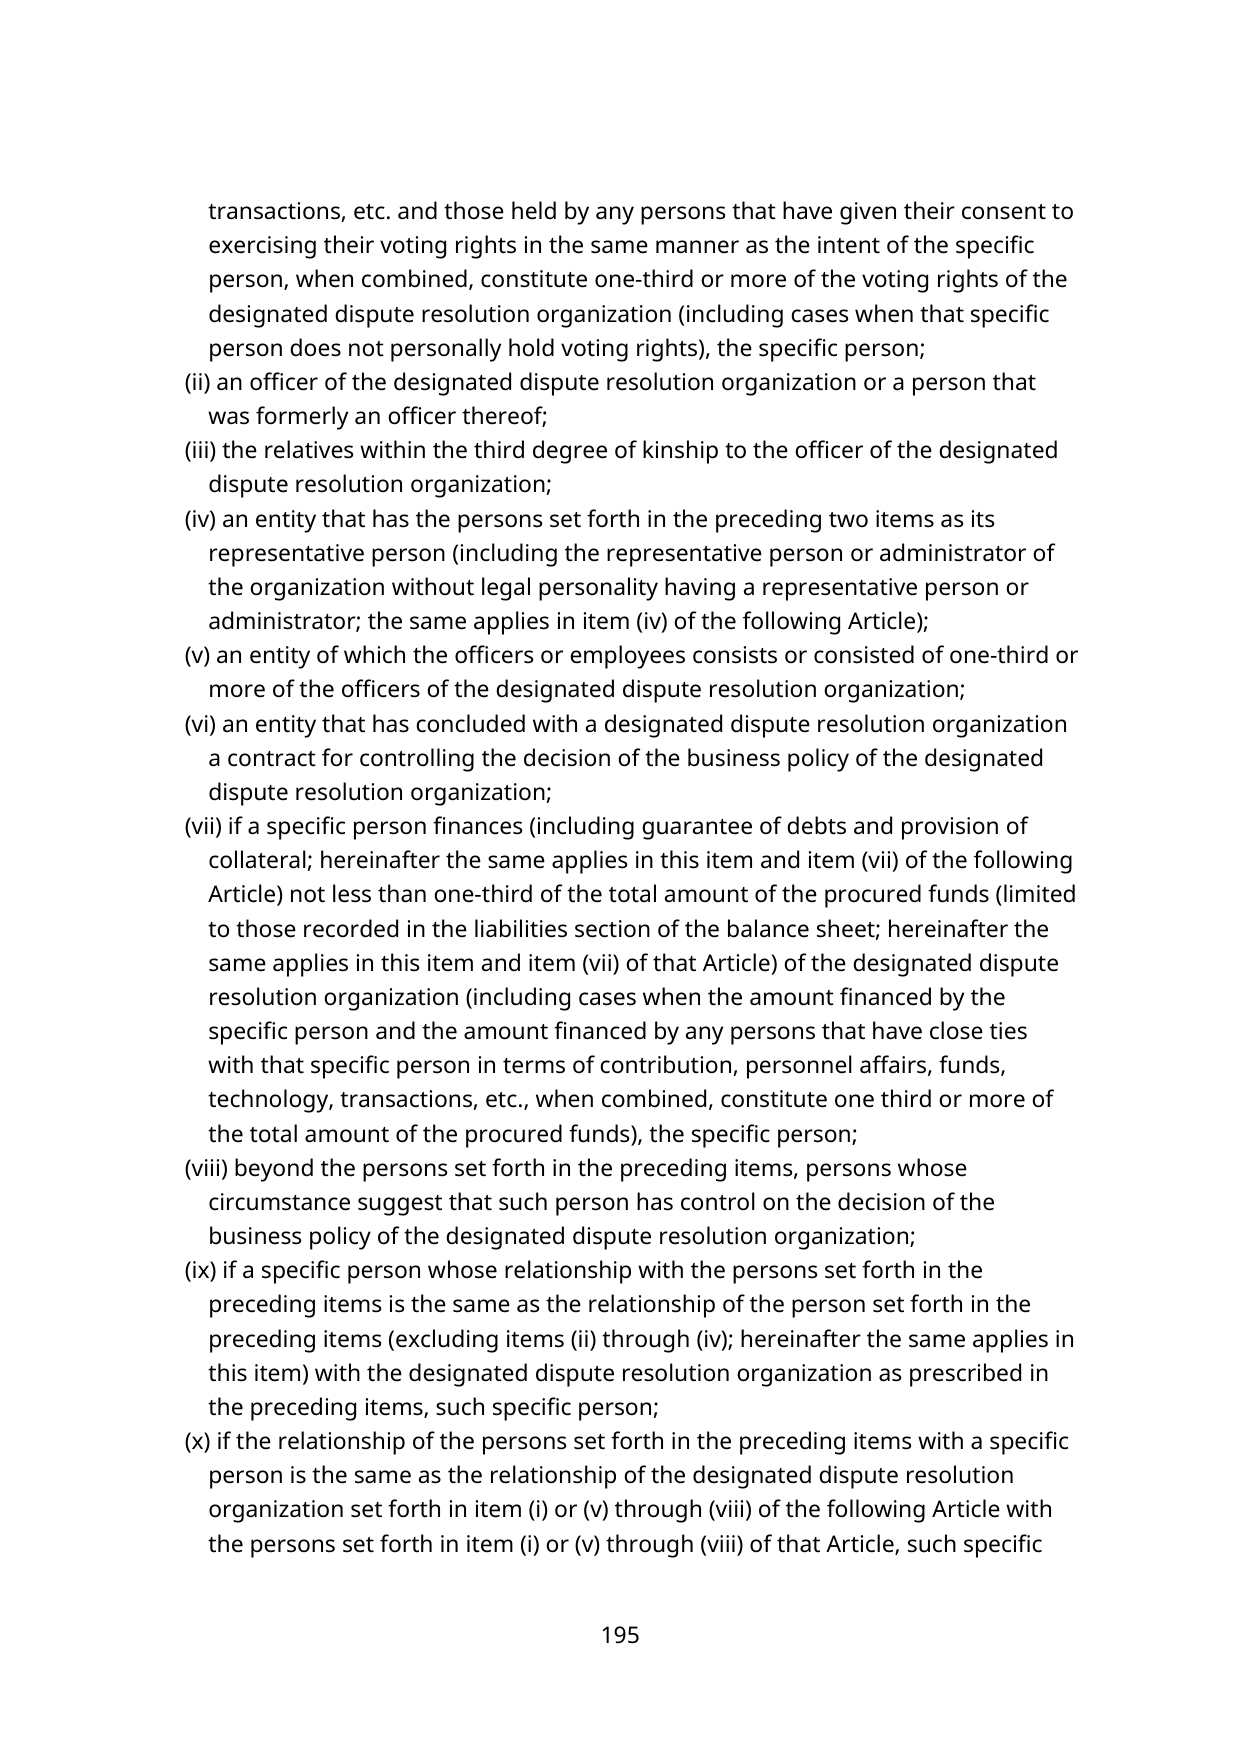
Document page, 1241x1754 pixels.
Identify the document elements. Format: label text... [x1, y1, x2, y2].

text (vi) an entity that has concluded with a designated dispute resolution organization a contract for controlling the decision of the business policy of the designated dispute resolution organization; [184, 706, 1079, 809]
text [184, 1424, 1079, 1560]
text (iv) an entity that has the persons set forth in the preceding two items as its representative person (including the representative person or administrator of the organization without legal personality having a representative person or administrator; the same applies in item (iv) of the following Article); [184, 501, 1079, 638]
text (v) an entity of which the officers or employees consists or consisted of one-third or more of the officers of the designated dispute resolution organization; [184, 638, 1079, 706]
text (viii) beyond the persons set forth in the preceding items, persons whose circumstance suggest that such person has control on the decision of the business policy of the designated dispute resolution organization; [184, 1150, 1079, 1253]
text (ix) if a specific person whose relationship with the persons set forth in the preceding items is the same as the relationship of the person set forth in the preceding items (excluding items (ii) through (iv); hereinafter the same applies in this item) with the designated dispute resolution organization as prescribed in the preceding items, such specific person; [184, 1253, 1079, 1424]
text (ii) an officer of the designated dispute resolution organization or a person that was formerly an officer thereof; [184, 364, 1079, 433]
text (iii) the relatives within the third degree of kinship to the officer of the designated dispute resolution organization; [184, 433, 1079, 501]
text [184, 194, 1079, 364]
text (vii) if a specific person finances (including guarantee of debts and provision of collateral; hereinafter the same applies in this item and item (vii) of the following Article) not less than one-third of the total amount of the procured funds (limited to those recorded in the liabilities section of the balance sheet; hereinafter the same applies in this item and item (vii) of that Article) of the designated dispute resolution organization (including cases when the amount financed by the specific person and the amount financed by any persons that have close ties with that specific person in terms of contribution, personnel affairs, funds, technology, transactions, etc., when combined, constitute one third or more of the total amount of the procured funds), the specific person; [184, 809, 1079, 1150]
